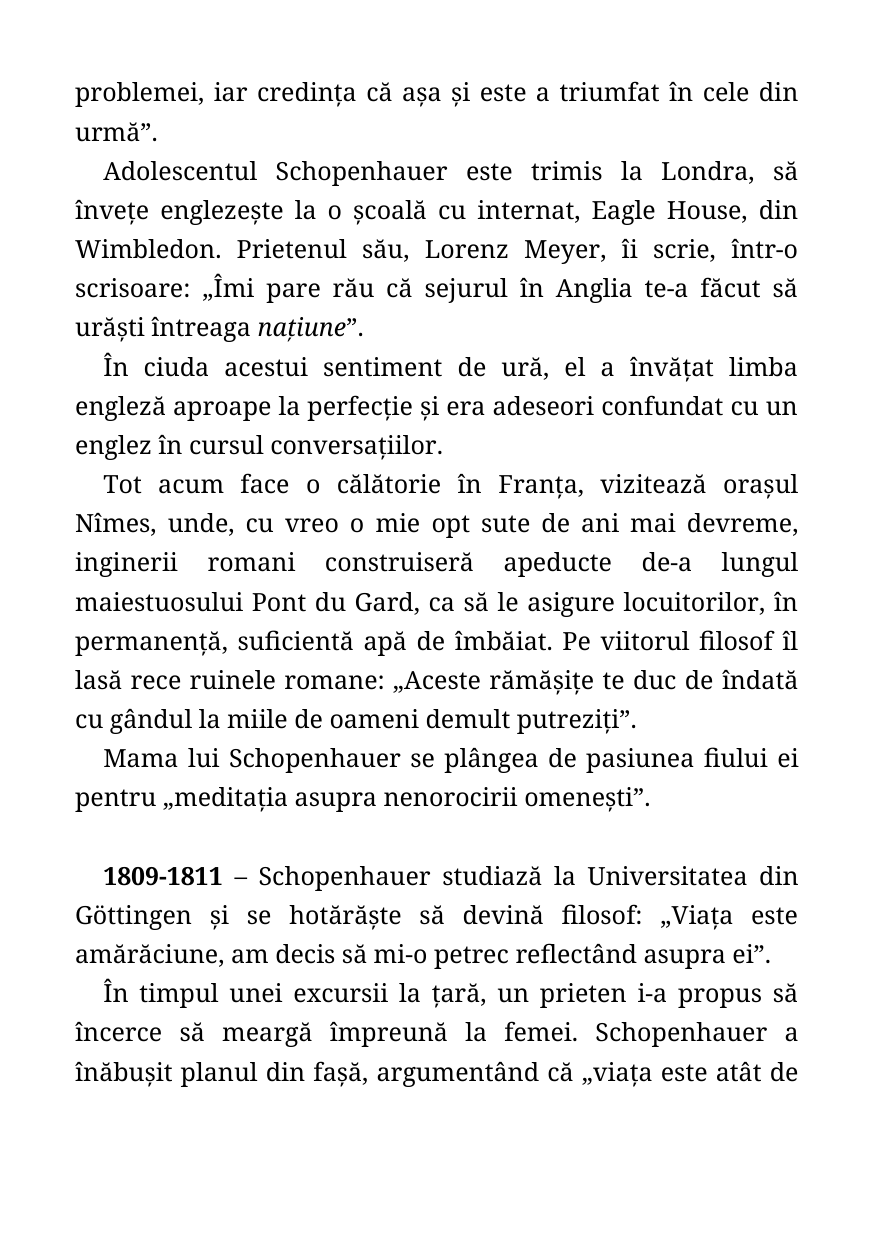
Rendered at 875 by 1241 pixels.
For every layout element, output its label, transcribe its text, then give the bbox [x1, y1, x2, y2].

text 1809-1811 – Schopenhauer studiază la Universitatea din Göttingen și se hotărăște să devină filosof: „Viața este amărăciune, am decis să mi-o petrec reflectând asupra ei”. [75, 858, 799, 971]
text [75, 976, 799, 1088]
text Tot acum face o călătorie în Franța, vizitează orașul Nîmes, unde, cu vreo o mie opt sute de ani mai devreme, inginerii romani construiseră apeducte de-a lungul maiestuosului Pont du Gard, ca să le asigure locuitorilor, în permanență, suficientă apă de îmbăiat. Pe viitorul filosof îl lasă rece ruinele romane: „Aceste rămășițe te duc de îndată cu gândul la miile de oameni demult putreziți”. [75, 467, 799, 736]
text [75, 75, 799, 148]
text Adolescentul Schopenhauer este trimis la Londra, să învețe englezește la o școală cu internat, Eagle House, din Wimbledon. Prietenul său, Lorenz Meyer, îi scrie, într-o scrisoare: „Îmi pare rău că sejurul în Anglia te-a făcut să urăști întreaga națiune”. [75, 153, 799, 344]
text În ciuda acestui sentiment de ură, el a învățat limba engleză aproape la perfecție și era adeseori confundat cu un englez în cursul conversațiilor. [75, 349, 799, 462]
text Mama lui Schopenhauer se plângea de pasiunea fiului ei pentru „meditația asupra nenorocirii omenești”. [75, 741, 799, 814]
